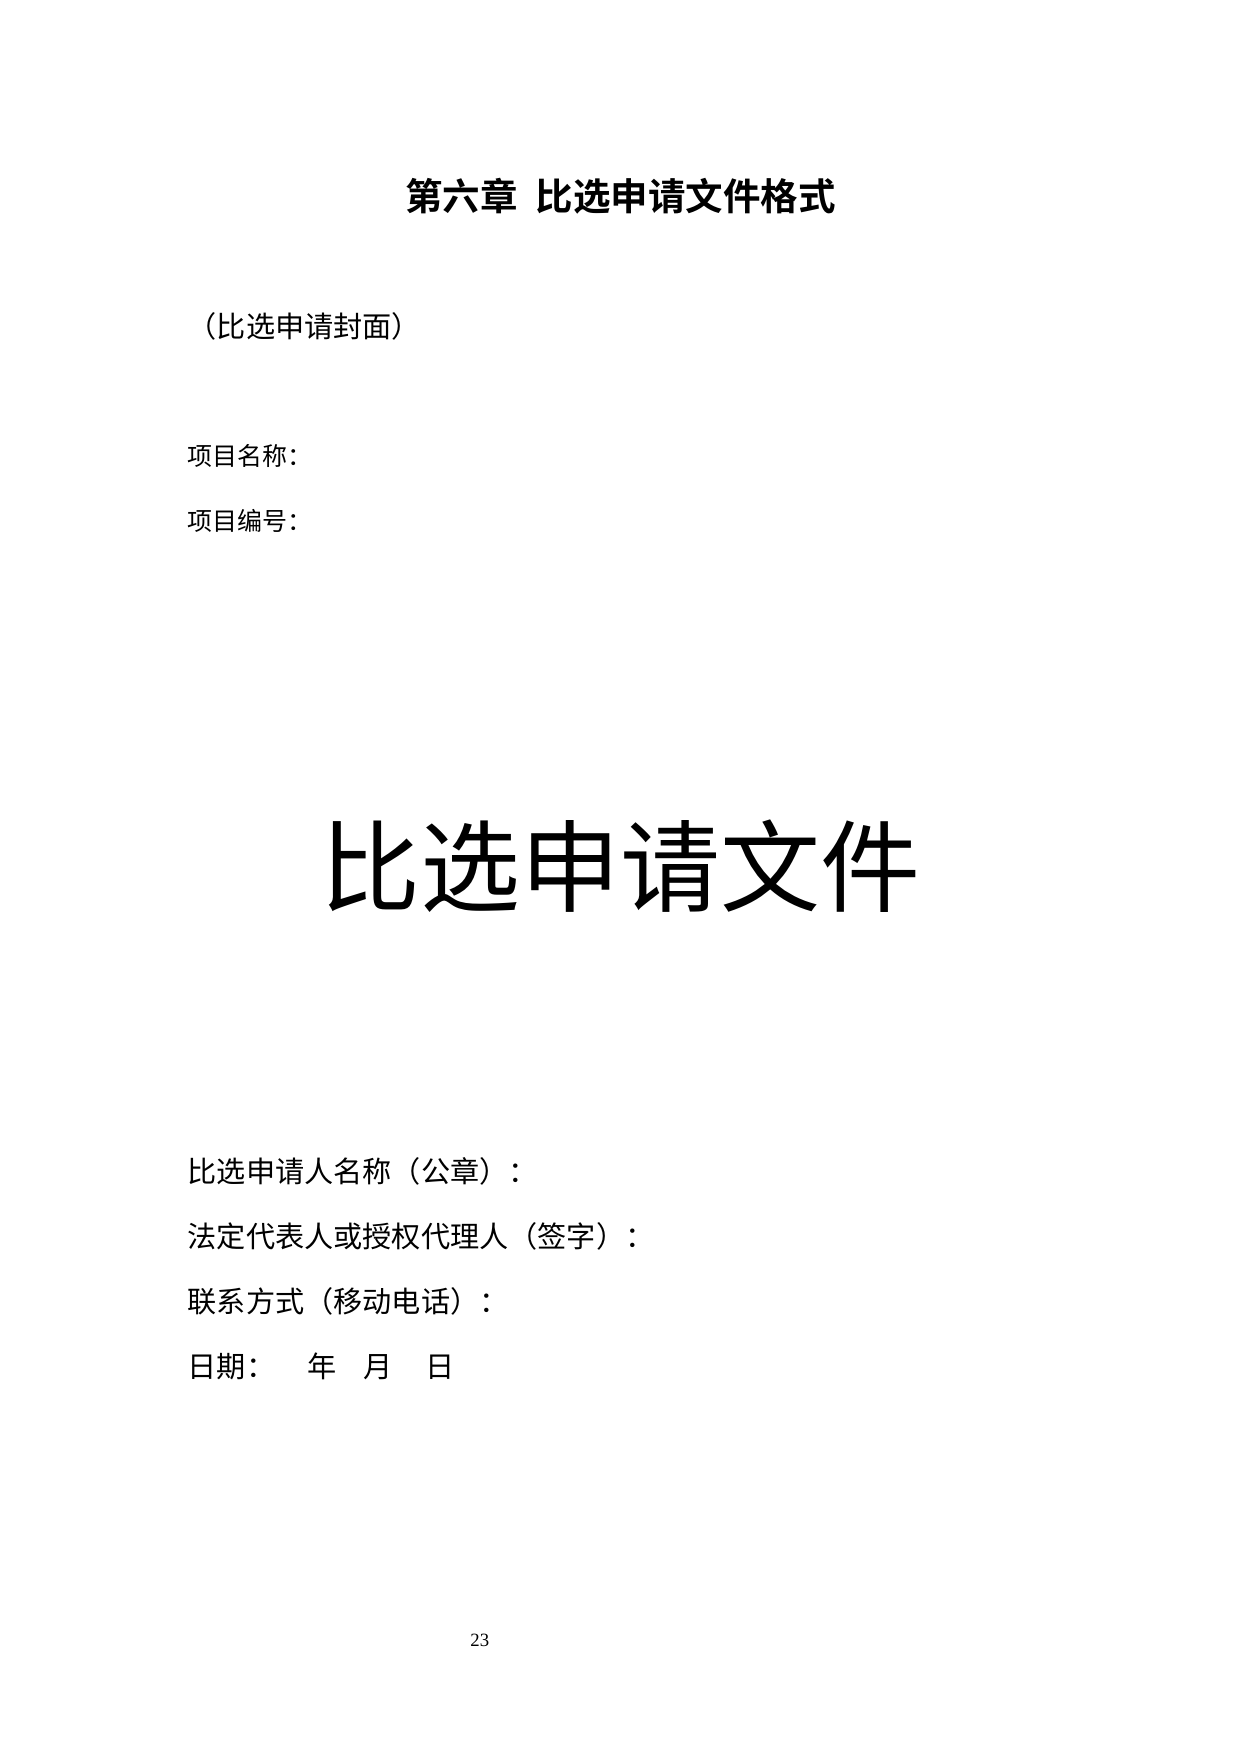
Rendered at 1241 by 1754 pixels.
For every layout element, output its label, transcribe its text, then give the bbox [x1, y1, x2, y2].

text 项目编号： [187, 487, 1053, 552]
text 项目名称： [187, 422, 1053, 487]
text 法定代表人或授权代理人（签字）： [187, 1202, 1053, 1267]
text 比选申请人名称（公章）： [187, 1137, 1053, 1202]
list 比选申请文件格式 [187, 162, 1053, 227]
text 联系方式（移动电话）： [187, 1267, 1053, 1332]
text 比选申请文件 [187, 779, 1053, 942]
text 日期： 年 月 日 [187, 1332, 1053, 1397]
text （比选申请封面） [187, 292, 1053, 357]
